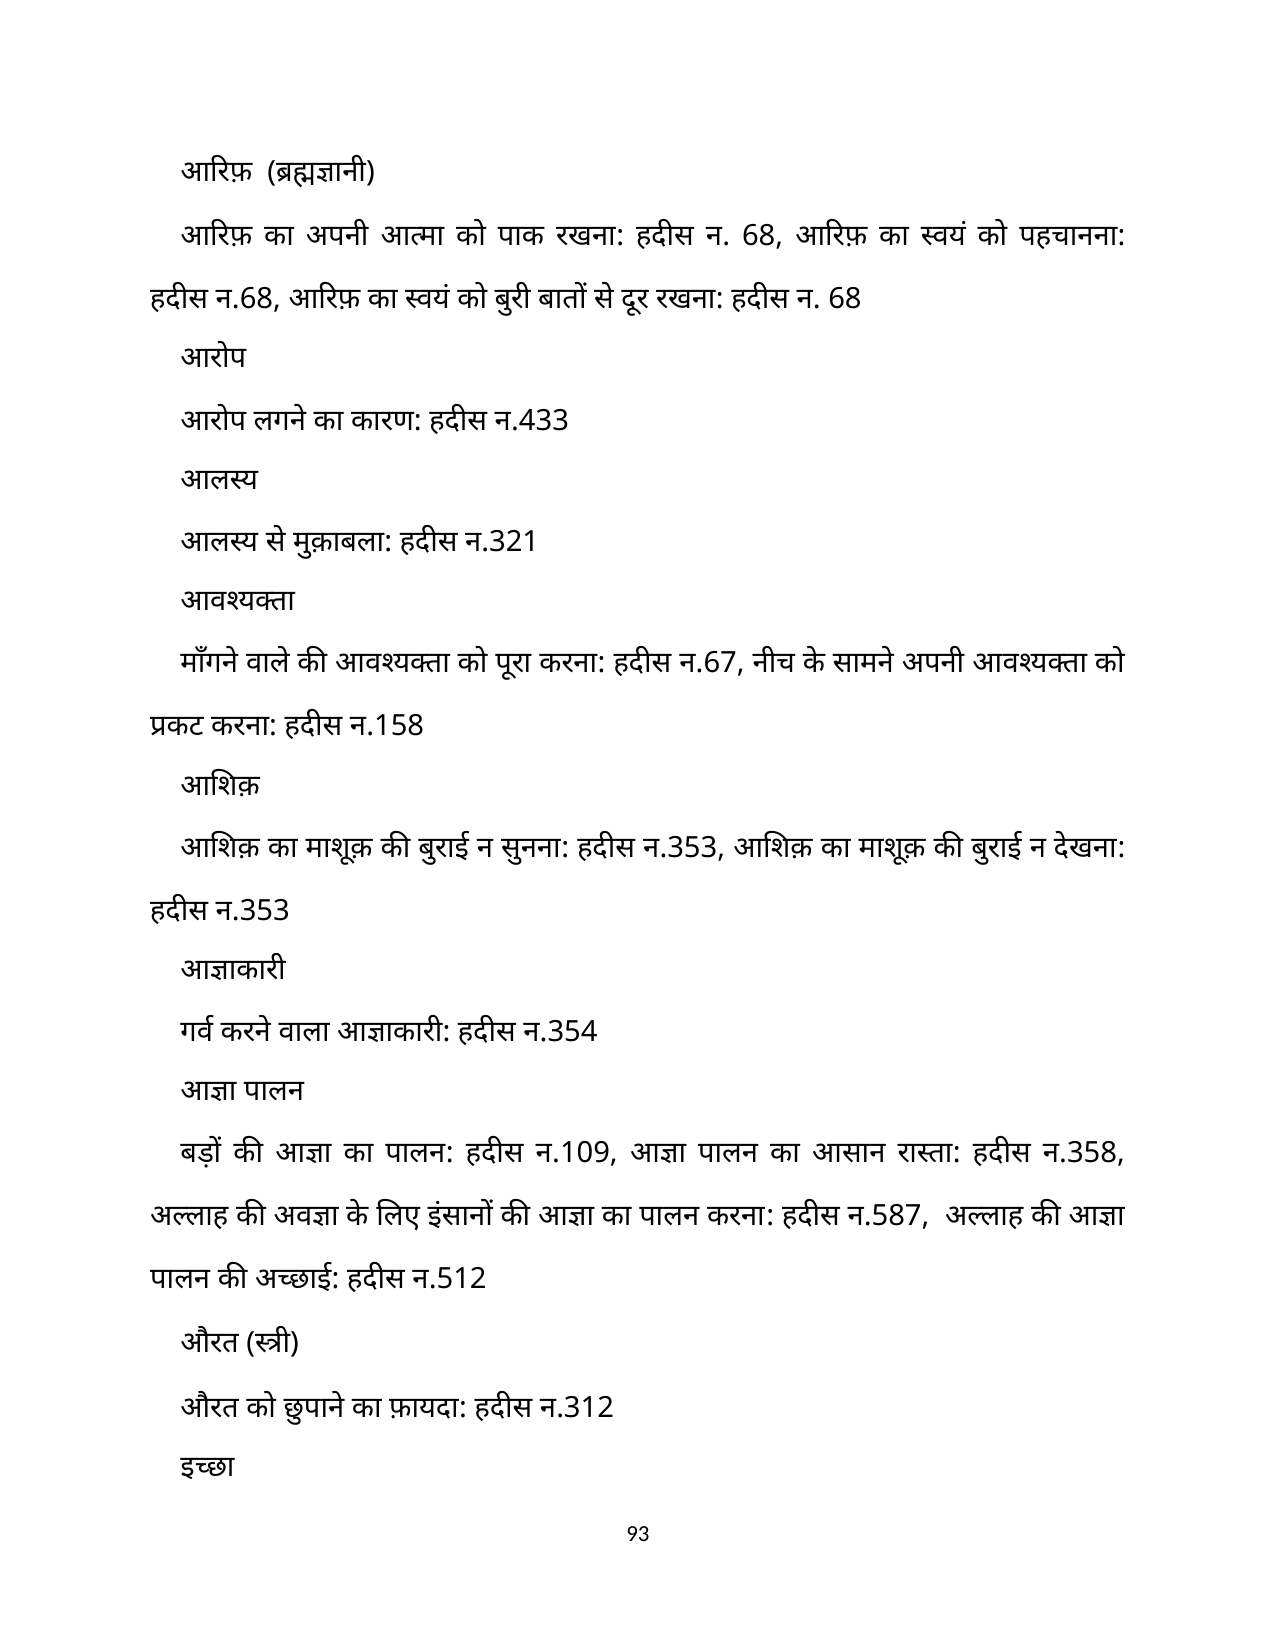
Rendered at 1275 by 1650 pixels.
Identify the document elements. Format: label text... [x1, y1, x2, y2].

text आज्ञा पालन [150, 1075, 1125, 1113]
text आवश्यक्ता [150, 585, 1125, 623]
text गर्व करने वाला आज्ञाकारी: हदीस न.354 [150, 1010, 1125, 1053]
text औरत (स्त्री) [150, 1322, 1125, 1365]
text औरत को छुपाने का फ़ायदा: हदीस न.312 [150, 1386, 1125, 1429]
text माँगने वाले की आवश्यक्ता को पूरा करना: हदीस न.67, नीच के सामने अपनी आवश्यक्ता को प्रकट करना: हदीस न.158 [150, 642, 1125, 747]
text आज्ञाकारी [150, 953, 1125, 991]
text आशिक़ का माशूक़ की बुराई न सुनना: हदीस न.353, आशिक़ का माशूक़ की बुराई न देखना: हदीस न.353 [150, 826, 1125, 932]
text बड़ों की आज्ञा का पालन: हदीस न.109, आज्ञा पालन का आसान रास्ता: हदीस न.358, अल्लाह की अवज्ञा के लिए इंसानों की आज्ञा का पालन करना: हदीस न.587, अल्लाह की आज्ञा पालन की अच्छाई: हदीस न.512 [150, 1132, 1125, 1300]
text आरोप लगने का कारण: हदीस न.433 [150, 399, 1125, 442]
text इच्छा [150, 1451, 1125, 1489]
text आरिफ़ का अपनी आत्मा को पाक रखना: हदीस न. 68, आरिफ़ का स्वयं को पहचानना: हदीस न.68, आरिफ़ का स्वयं को बुरी बातों से दूर रखना: हदीस न. 68 [150, 214, 1125, 320]
text आलस्य [150, 463, 1125, 501]
text आरोप [150, 342, 1125, 380]
text आलस्य से मुक़ाबला: हदीस न.321 [150, 520, 1125, 563]
text आरिफ़ (ब्रह्मज्ञानी) [150, 150, 1125, 193]
text आशिक़ [150, 769, 1125, 807]
